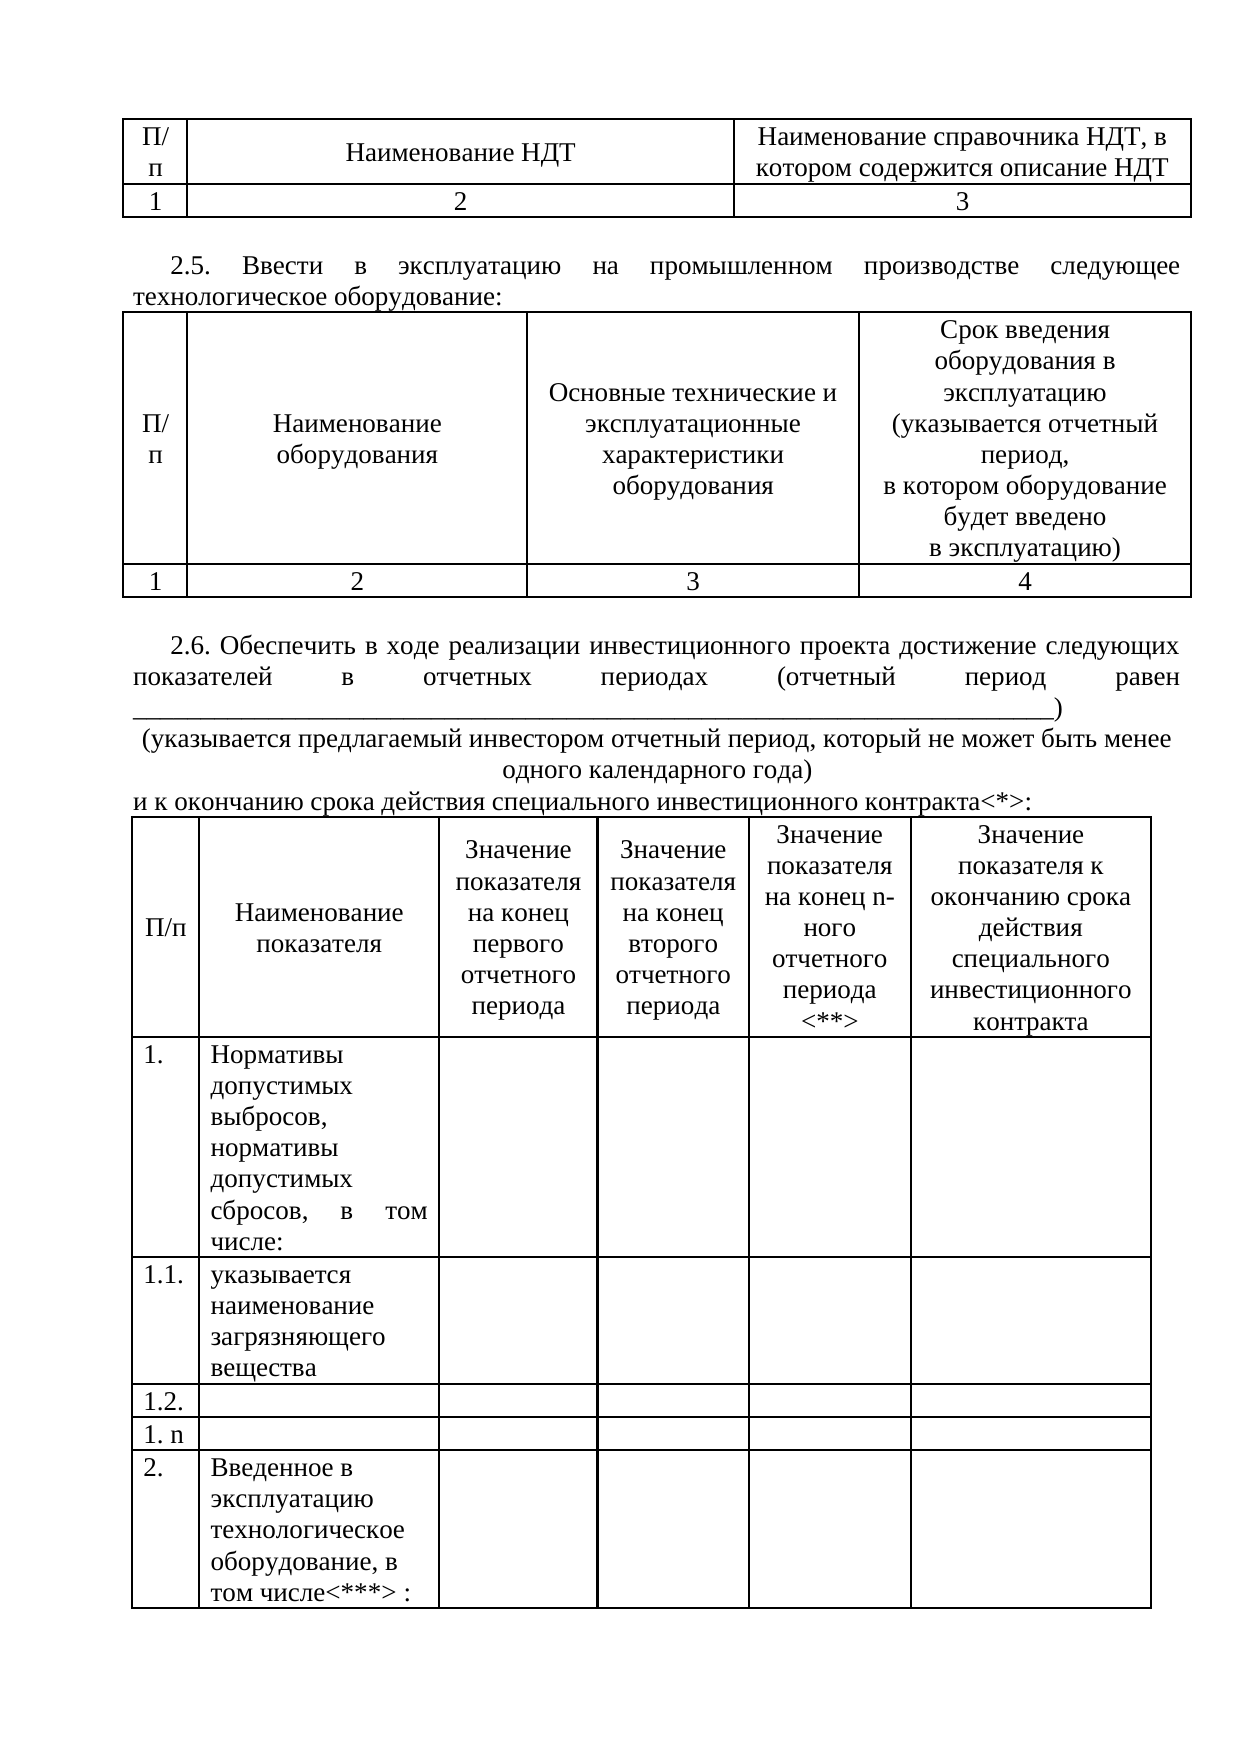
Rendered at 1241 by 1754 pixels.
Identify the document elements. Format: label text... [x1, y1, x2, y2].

table_header Основные технические и эксплуатационные характеристики оборудования [528, 313, 858, 562]
table_cell 3 [528, 565, 858, 596]
table_cell 3 [735, 185, 1190, 216]
table_cell 2 [188, 185, 733, 216]
text 2.6. Обеспечить в ходе реализации инвестиционного проекта достижение следующих показателей в отчетных периодах (отчетный период равен ____________________________________________________________________) [133, 629, 1181, 722]
table_cell [440, 1258, 596, 1383]
table_cell [440, 1385, 596, 1416]
table_header П/п [124, 313, 186, 562]
table_cell указывается наименование загрязняющего вещества [200, 1258, 438, 1383]
table_cell Введенное в эксплуатацию технологическое оборудование, в том числе<***> : [200, 1451, 438, 1607]
table_cell [599, 1038, 748, 1256]
table_cell [599, 1385, 748, 1416]
table_cell 1 [124, 185, 186, 216]
table_cell Нормативы допустимых выбросов, нормативы допустимых сбросов, в том числе: [200, 1038, 438, 1256]
table_cell 1. n [133, 1418, 198, 1449]
table_header Наименование справочника НДТ, в котором содержится описание НДТ [735, 120, 1190, 182]
table_cell [750, 1418, 910, 1449]
table_cell 2 [188, 565, 526, 596]
table_cell 4 [860, 565, 1190, 596]
table_header Значение показателя к окончанию срока действия специального инвестиционного контракта [912, 818, 1150, 1036]
table_header П/п [133, 818, 198, 1036]
table_cell [912, 1038, 1150, 1256]
table_cell [200, 1418, 438, 1449]
table_cell 1.1. [133, 1258, 198, 1383]
table_cell [599, 1451, 748, 1607]
table_header Значение показателя на конец второго отчетного периода [599, 818, 748, 1036]
table_header Значение показателя на конец n-ного отчетного периода <**> [750, 818, 910, 1036]
table_header Наименование НДТ [188, 120, 733, 182]
text 2.5. Ввести в эксплуатацию на промышленном производстве следующее технологическое оборудование: [133, 249, 1181, 311]
table_cell 1.2. [133, 1385, 198, 1416]
text (указывается предлагаемый инвестором отчетный период, который не может быть менее одного календарного года) [133, 722, 1181, 785]
table_cell [440, 1418, 596, 1449]
table_header Наименование показателя [200, 818, 438, 1036]
table_cell 1. [133, 1038, 198, 1256]
table_cell [750, 1258, 910, 1383]
table_cell [200, 1385, 438, 1416]
table_header Наименование оборудования [188, 313, 526, 562]
table_cell [750, 1451, 910, 1607]
table_cell [599, 1258, 748, 1383]
table_cell [912, 1258, 1150, 1383]
table_cell [912, 1385, 1150, 1416]
table_cell [440, 1038, 596, 1256]
table_cell 1 [124, 565, 186, 596]
table_cell [750, 1038, 910, 1256]
table_cell [440, 1451, 596, 1607]
table_header Срок введения оборудования в эксплуатацию (указывается отчетный период, в котором оборудование будет введено в эксплуатацию) [860, 313, 1190, 562]
table_cell [750, 1385, 910, 1416]
table_cell [599, 1418, 748, 1449]
text и к окончанию срока действия специального инвестиционного контракта<*>: [133, 785, 1181, 816]
table_cell 2. [133, 1451, 198, 1607]
table_cell [912, 1418, 1150, 1449]
table_header П/п [124, 120, 186, 182]
table_cell [912, 1451, 1150, 1607]
table_header Значение показателя на конец первого отчетного периода [440, 818, 596, 1036]
